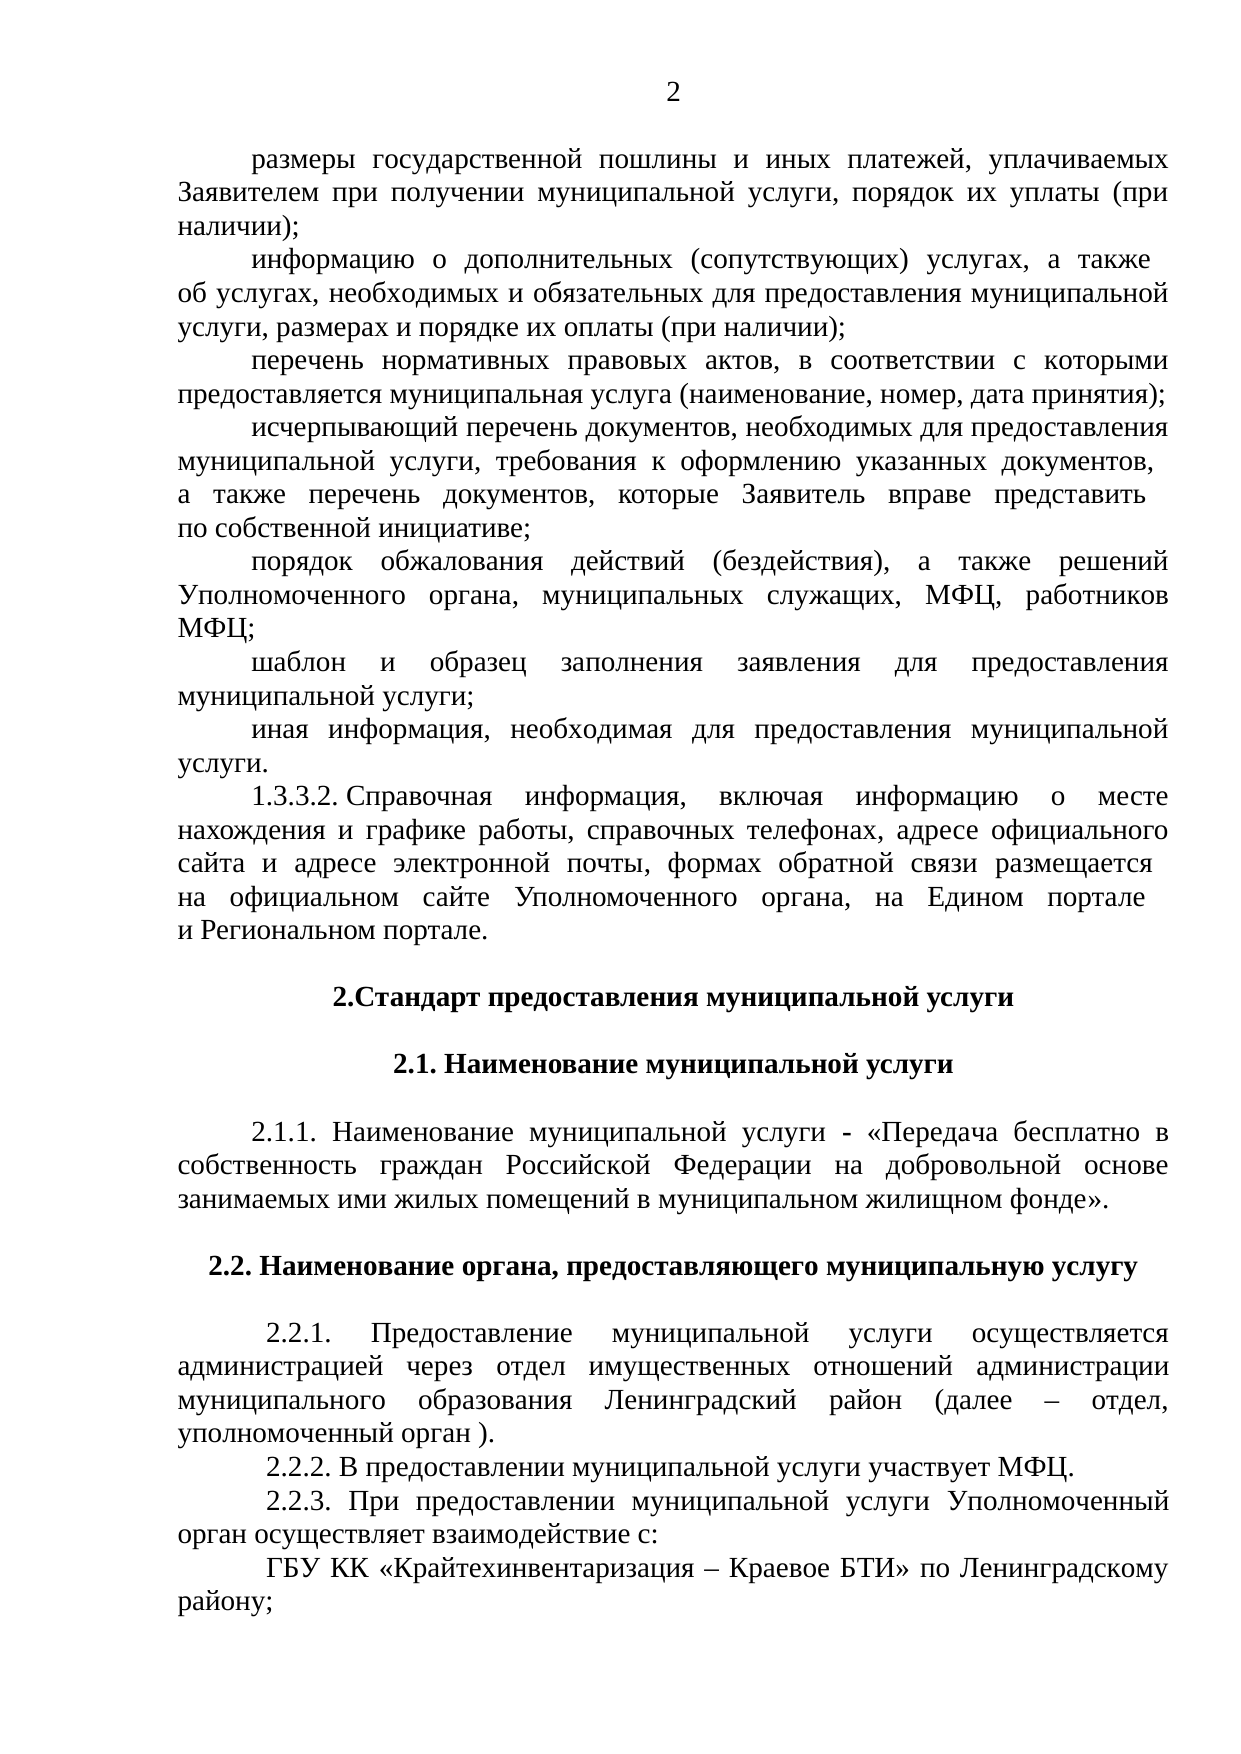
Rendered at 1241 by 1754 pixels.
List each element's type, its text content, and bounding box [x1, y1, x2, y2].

text 2.2. Наименование органа, предоставляющего муниципальную услугу [177, 1248, 1169, 1281]
text перечень нормативных правовых актов, в соответствии с которыми предоставляется муниципальная услуга (наименование, номер, дата принятия); [177, 342, 1169, 409]
text шаблон и образец заполнения заявления для предоставления муниципальной услуги; [177, 644, 1169, 711]
text порядок обжалования действий (бездействия), а также решений Уполномоченного органа, муниципальных служащих, МФЦ, работников МФЦ; [177, 543, 1169, 644]
text размеры государственной пошлины и иных платежей, уплачиваемых Заявителем при получении муниципальной услуги, порядок их уплаты (при наличии); [177, 141, 1169, 242]
text информацию о дополнительных (сопутствующих) услугах, а также об услугах, необходимых и обязательных для предоставления муниципальной услуги, размерах и порядке их оплаты (при наличии); [177, 242, 1169, 342]
text 2.2.1. Предоставление муниципальной услуги осуществляется администрацией через отдел имущественных отношений администрации муниципального образования Ленинградский район (далее – отдел, уполномоченный орган ). [177, 1315, 1169, 1449]
text 2.2.2. В предоставлении муниципальной услуги участвует МФЦ. [177, 1449, 1169, 1483]
text 2.Стандарт предоставления муниципальной услуги [177, 979, 1169, 1013]
text 2.2.3. При предоставлении муниципальной услуги Уполномоченный орган осуществляет взаимодействие с: [177, 1483, 1169, 1550]
text ГБУ КК «Крайтехинвентаризация – Краевое БТИ» по Ленинградскому району; [177, 1550, 1169, 1617]
text исчерпывающий перечень документов, необходимых для предоставления муниципальной услуги, требования к оформлению указанных документов, а также перечень документов, которые Заявитель вправе представить по собственной инициативе; [177, 409, 1169, 543]
text 1.3.3.2. Справочная информация, включая информацию о месте нахождения и графике работы, справочных телефонах, адресе официального сайта и адресе электронной почты, формах обратной связи размещается на официальном сайте Уполномоченного органа, на Едином портале и Региональном портале. [177, 778, 1169, 946]
text 2.1. Наименование муниципальной услуги [177, 1047, 1169, 1080]
text 2.1.1. Наименование муниципальной услуги - «Передача бесплатно в собственность граждан Российской Федерации на добровольной основе занимаемых ими жилых помещений в муниципальном жилищном фонде». [177, 1114, 1169, 1214]
text иная информация, необходимая для предоставления муниципальной услуги. [177, 711, 1169, 778]
